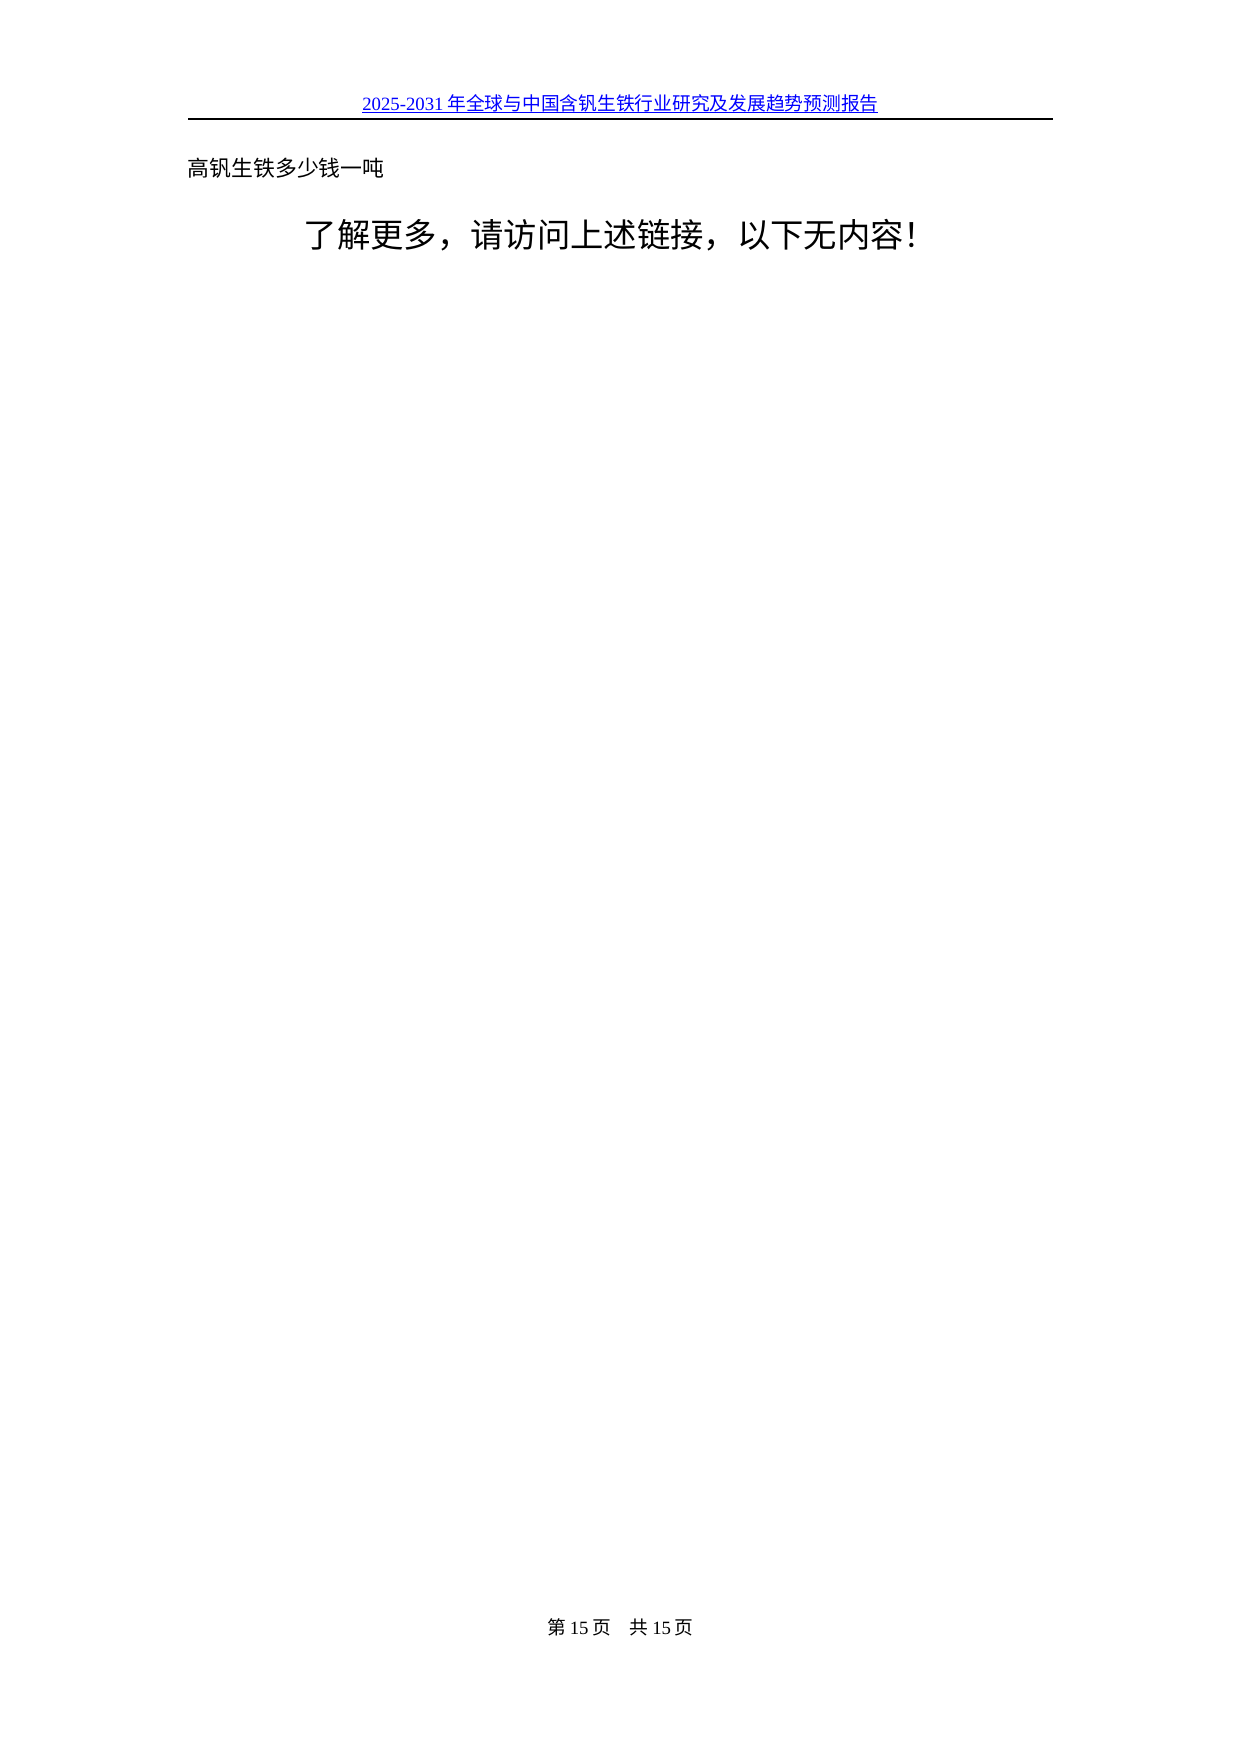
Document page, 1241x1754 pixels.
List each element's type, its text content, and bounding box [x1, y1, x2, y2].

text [187, 150, 1053, 183]
title 了解更多，请访问上述链接，以下无内容！ [187, 200, 1053, 265]
